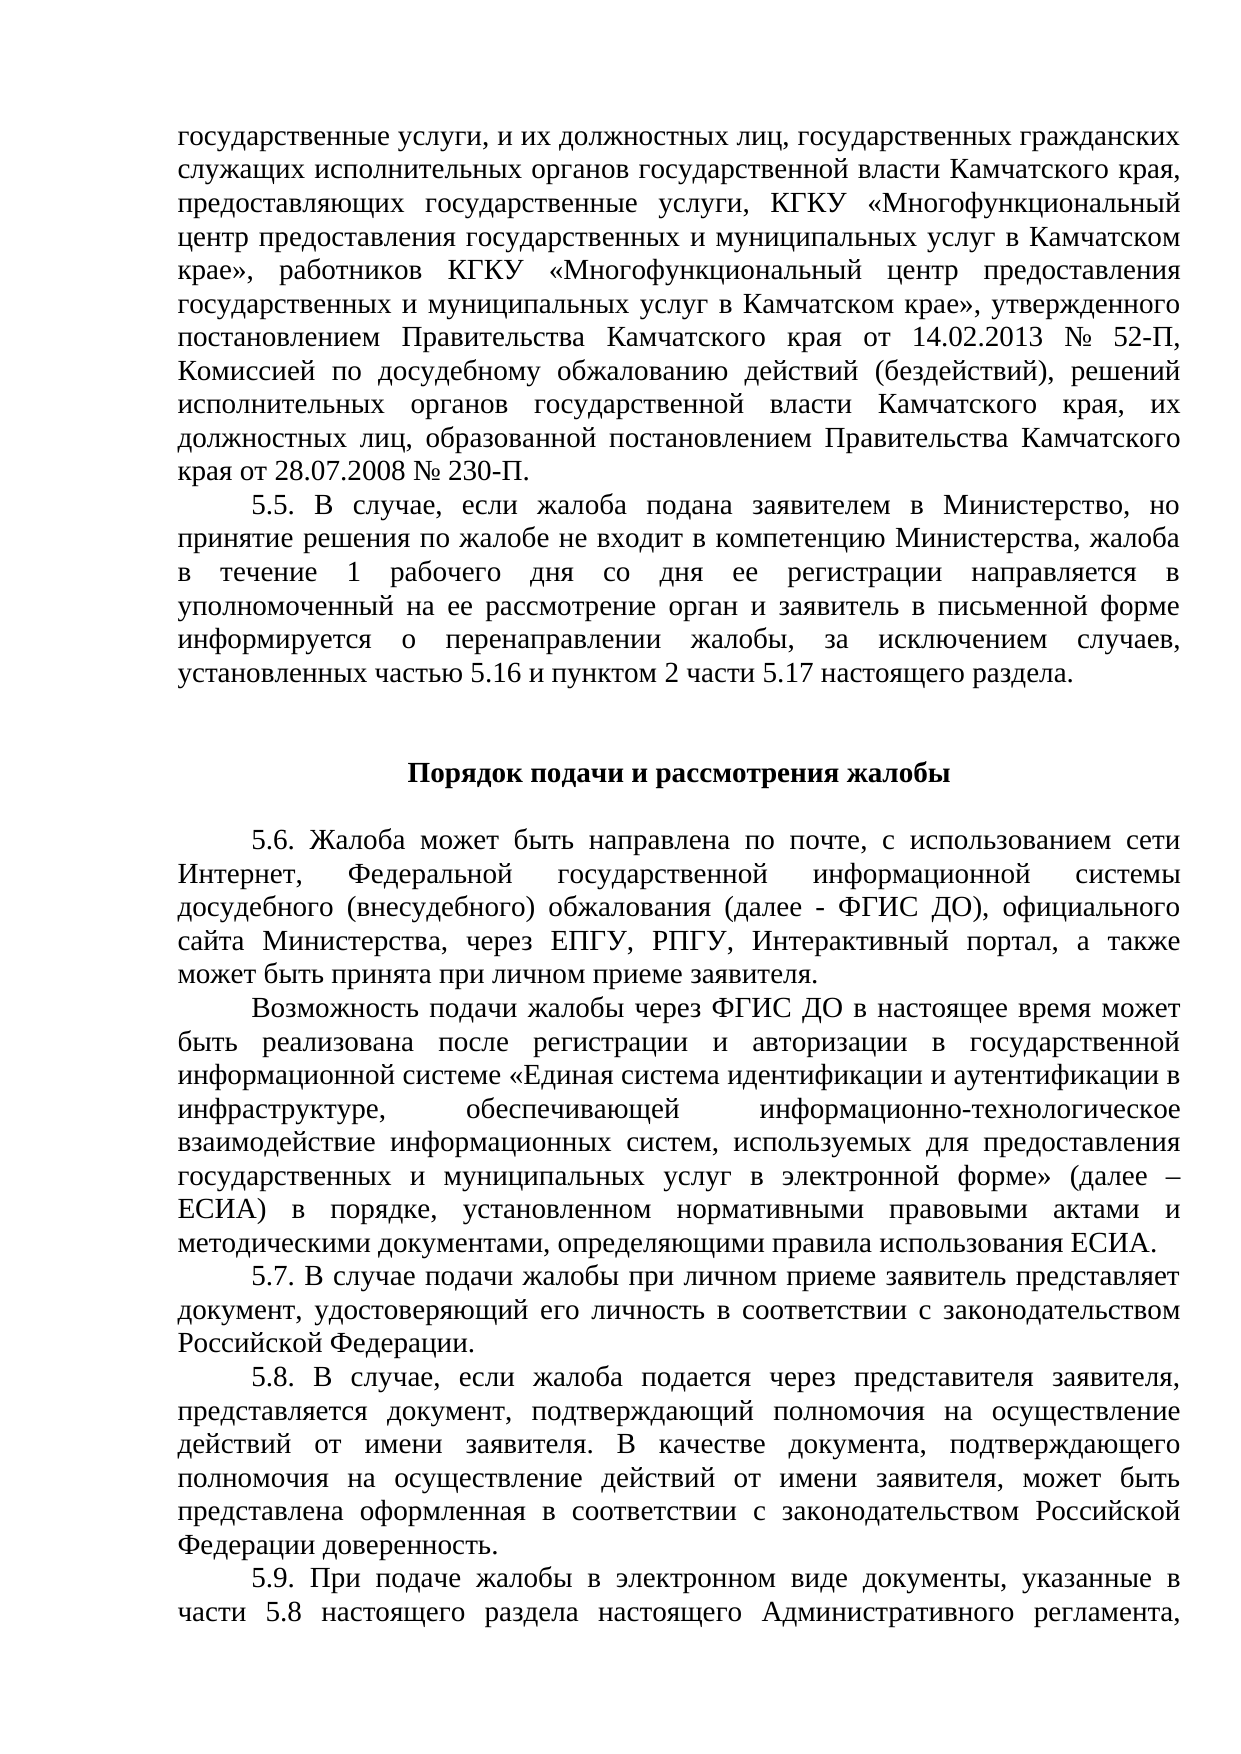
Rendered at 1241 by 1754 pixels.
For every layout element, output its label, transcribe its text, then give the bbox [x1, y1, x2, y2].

text 5.6. Жалоба может быть направлена по почте, с использованием сети Интернет, Федеральной государственной информационной системы досудебного (внесудебного) обжалования (далее - ФГИС ДО), официального сайта Министерства, через ЕПГУ, РПГУ, Интерактивный портал, а также может быть принята при личном приеме заявителя. [177, 822, 1181, 990]
text 5.7. В случае подачи жалобы при личном приеме заявитель представляет документ, удостоверяющий его личность в соответствии с законодательством Российской Федерации. [177, 1258, 1181, 1359]
text 5.8. В случае, если жалоба подается через представителя заявителя, представляется документ, подтверждающий полномочия на осуществление действий от имени заявителя. В качестве документа, подтверждающего полномочия на осуществление действий от имени заявителя, может быть представлена оформленная в соответствии с законодательством Российской Федерации доверенность. [177, 1359, 1181, 1560]
text 5.5. В случае, если жалоба подана заявителем в Министерство, но принятие решения по жалобе не входит в компетенцию Министерства, жалоба в течение 1 рабочего дня со дня ее регистрации направляется в уполномоченный на ее рассмотрение орган и заявитель в письменной форме информируется о перенаправлении жалобы, за исключением случаев, установленных частью 5.16 и пунктом 2 части 5.17 настоящего раздела. [177, 487, 1181, 688]
text Порядок подачи и рассмотрения жалобы [177, 755, 1181, 789]
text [177, 118, 1181, 487]
text Возможность подачи жалобы через ФГИС ДО в настоящее время может быть реализована после регистрации и авторизации в государственной информационной системе «Единая система идентификации и аутентификации в инфраструктуре, обеспечивающей информационно-технологическое взаимодействие информационных систем, используемых для предоставления государственных и муниципальных услуг в электронной форме» (далее – ЕСИА) в порядке, установленном нормативными правовыми актами и методическими документами, определяющими правила использования ЕСИА. [177, 990, 1181, 1258]
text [177, 1560, 1181, 1627]
